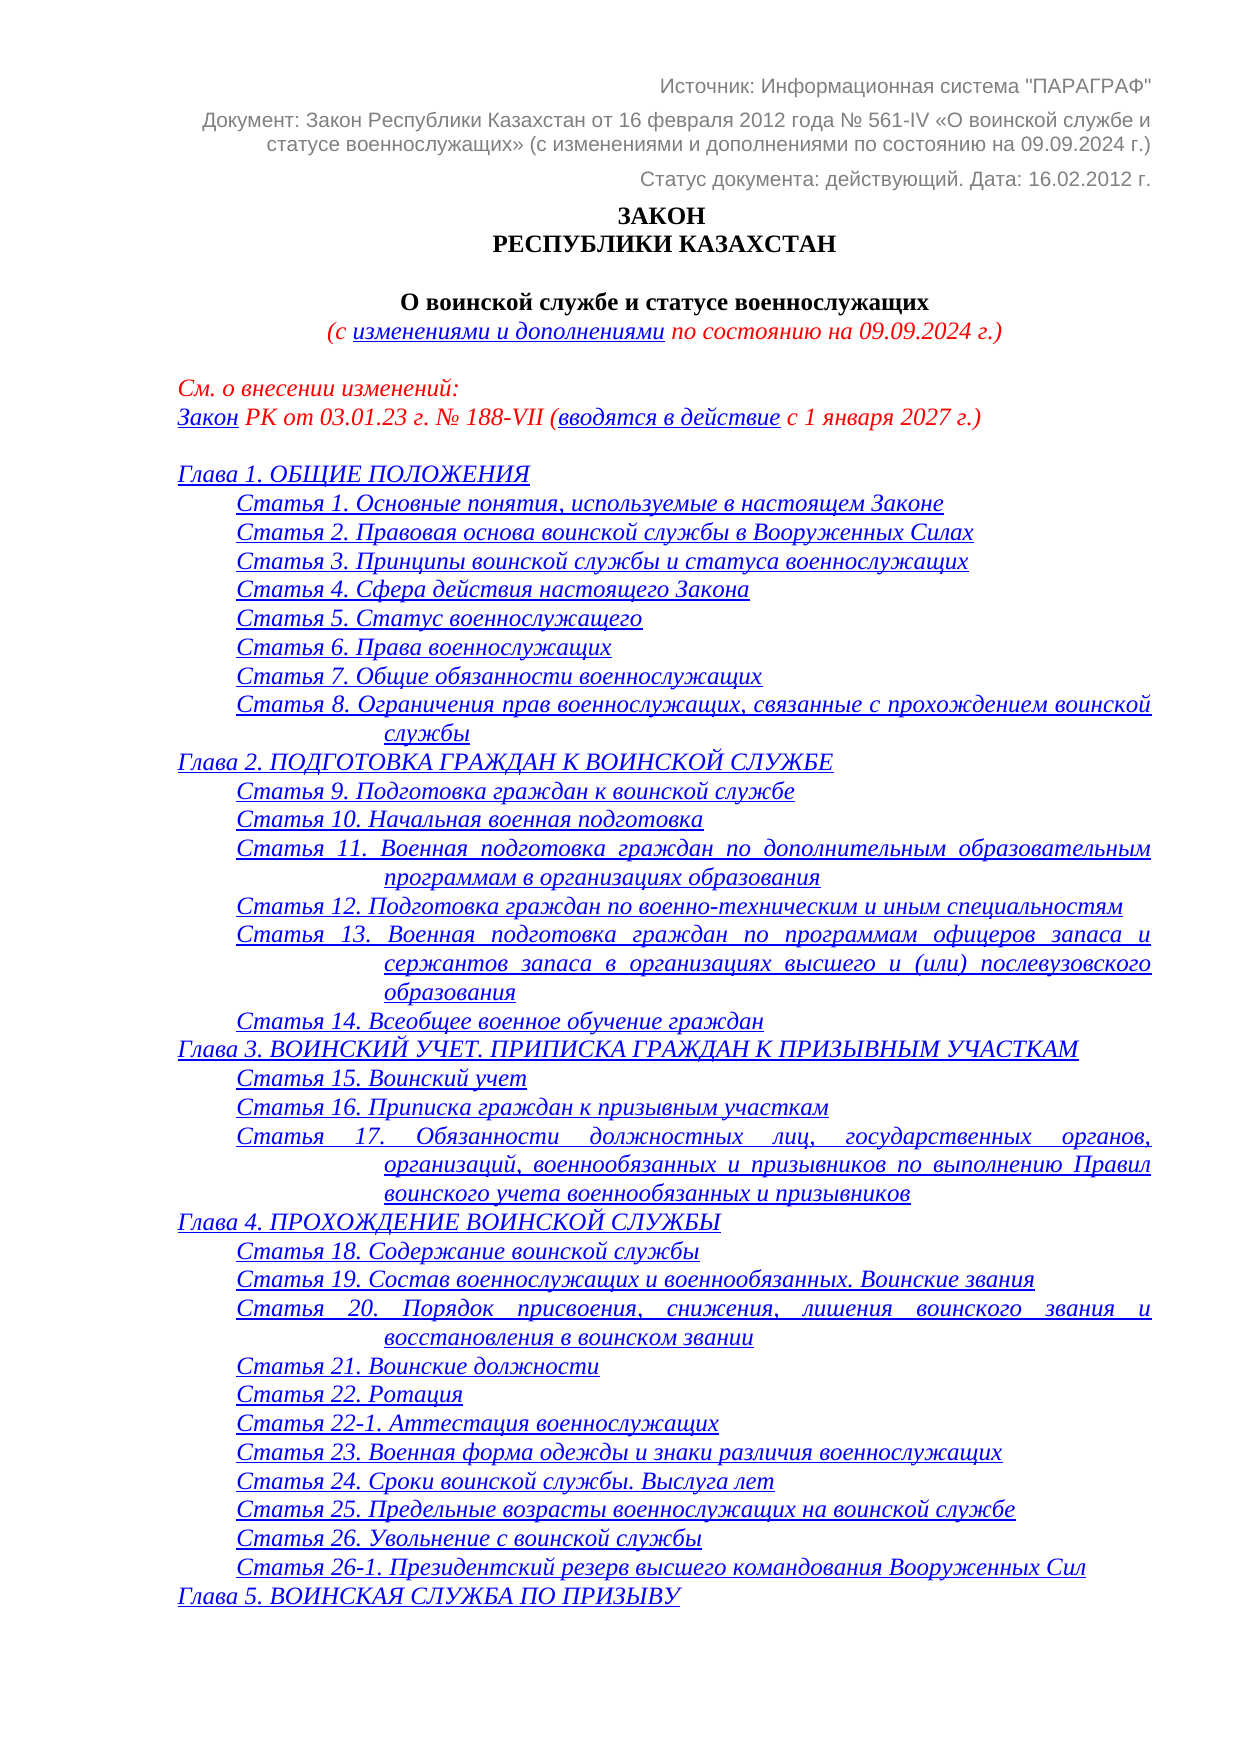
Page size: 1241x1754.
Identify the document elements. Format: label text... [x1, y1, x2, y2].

text Статья 23. Военная форма одежды и знаки различия военнослужащих [236, 1437, 1152, 1466]
text Статья 18. Содержание воинской службы [236, 1236, 1152, 1264]
text Статья 9. Подготовка граждан к воинской службе [236, 776, 1152, 804]
text Статья 20. Порядок присвоения, снижения, лишения воинского звания и восстановления в воинском звании [236, 1293, 1152, 1318]
text Статья 22. Ротация [236, 1379, 1152, 1408]
text Статья 6. Права военнослужащих [236, 632, 1152, 661]
text См. о внесении изменений: [177, 373, 1152, 402]
text Статья 19. Состав военнослужащих и военнообязанных. Воинские звания [236, 1264, 1152, 1293]
text Статья 25. Предельные возрасты военнослужащих на воинской службе [236, 1494, 1152, 1523]
text Статья 17. Обязанности должностных лиц, государственных органов, организаций, военнообязанных и призывников по выполнению Правил воинского учета военнообязанных и призывников [236, 1121, 1152, 1146]
text Закон РК от 03.01.23 г. № 188-VII (вводятся в действие с 1 января 2027 г.) [177, 402, 1152, 431]
text Глава 2. ПОДГОТОВКА ГРАЖДАН К ВОИНСКОЙ СЛУЖБЕ [177, 747, 1152, 776]
text Статья 7. Общие обязанности военнослужащих [236, 661, 1152, 689]
text Статья 21. Воинские должности [236, 1351, 1152, 1379]
text Статья 3. Принципы воинской службы и статуса военнослужащих [236, 546, 1152, 574]
text Статья 20. Порядок присвоения, снижения, лишения воинского звания и восстановления в воинском звании [236, 1320, 1152, 1351]
text Статья 16. Приписка граждан к призывным участкам [236, 1092, 1152, 1121]
text Статья 22-1. Аттестация военнослужащих [236, 1408, 1152, 1437]
text Статья 8. Ограничения прав военнослужащих, связанные с прохождением воинской службы [236, 716, 1152, 747]
text ЗАКОН Республики Казахстан О воинской службе и статусе военнослужащих (с изменениями и дополнениями по состоянию на 09.09.2024 г.) [177, 201, 1152, 344]
text Статья 24. Сроки воинской службы. Выслуга лет [236, 1466, 1152, 1494]
text Статья 10. Начальная военная подготовка [236, 804, 1152, 833]
text Статья 4. Сфера действия настоящего Закона [236, 574, 1152, 603]
text Статья 17. Обязанности должностных лиц, государственных органов, организаций, военнообязанных и призывников по выполнению Правил воинского учета военнообязанных и призывников [236, 1147, 1152, 1207]
text Статья 13. Военная подготовка граждан по программам офицеров запаса и сержантов запаса в организациях высшего и (или) послевузовского образования [236, 919, 1152, 1006]
text Статья 26-1. Президентский резерв высшего командования Вооруженных Сил [236, 1552, 1152, 1581]
text Глава 1. ОБЩИЕ ПОЛОЖЕНИЯ [177, 459, 1152, 488]
text Статья 5. Статус военнослужащего [236, 603, 1152, 632]
text Статья 14. Всеобщее военное обучение граждан [236, 1006, 1152, 1034]
text Глава 4. ПРОХОЖДЕНИЕ ВОИНСКОЙ СЛУЖБЫ [177, 1207, 1152, 1236]
text Глава 3. ВОИНСКИЙ УЧЕТ. ПРИПИСКА ГРАЖДАН К ПРИЗЫВНЫМ УЧАСТКАМ [177, 1034, 1152, 1063]
text Статья 8. Ограничения прав военнослужащих, связанные с прохождением воинской службы [236, 689, 1152, 714]
text Статья 2. Правовая основа воинской службы в Вооруженных Силах [236, 517, 1152, 546]
text Статья 15. Воинский учет [236, 1063, 1152, 1092]
text Статья 26. Увольнение с воинской службы [236, 1523, 1152, 1552]
text Глава 5. ВОИНСКАЯ СЛУЖБА ПО ПРИЗЫВУ [177, 1581, 1152, 1609]
text Статья 1. Основные понятия, используемые в настоящем Законе [236, 488, 1152, 517]
text Статья 11. Военная подготовка граждан по дополнительным образовательным программам в организациях образования [236, 833, 1152, 891]
text Статья 12. Подготовка граждан по военно-техническим и иным специальностям [236, 891, 1152, 919]
